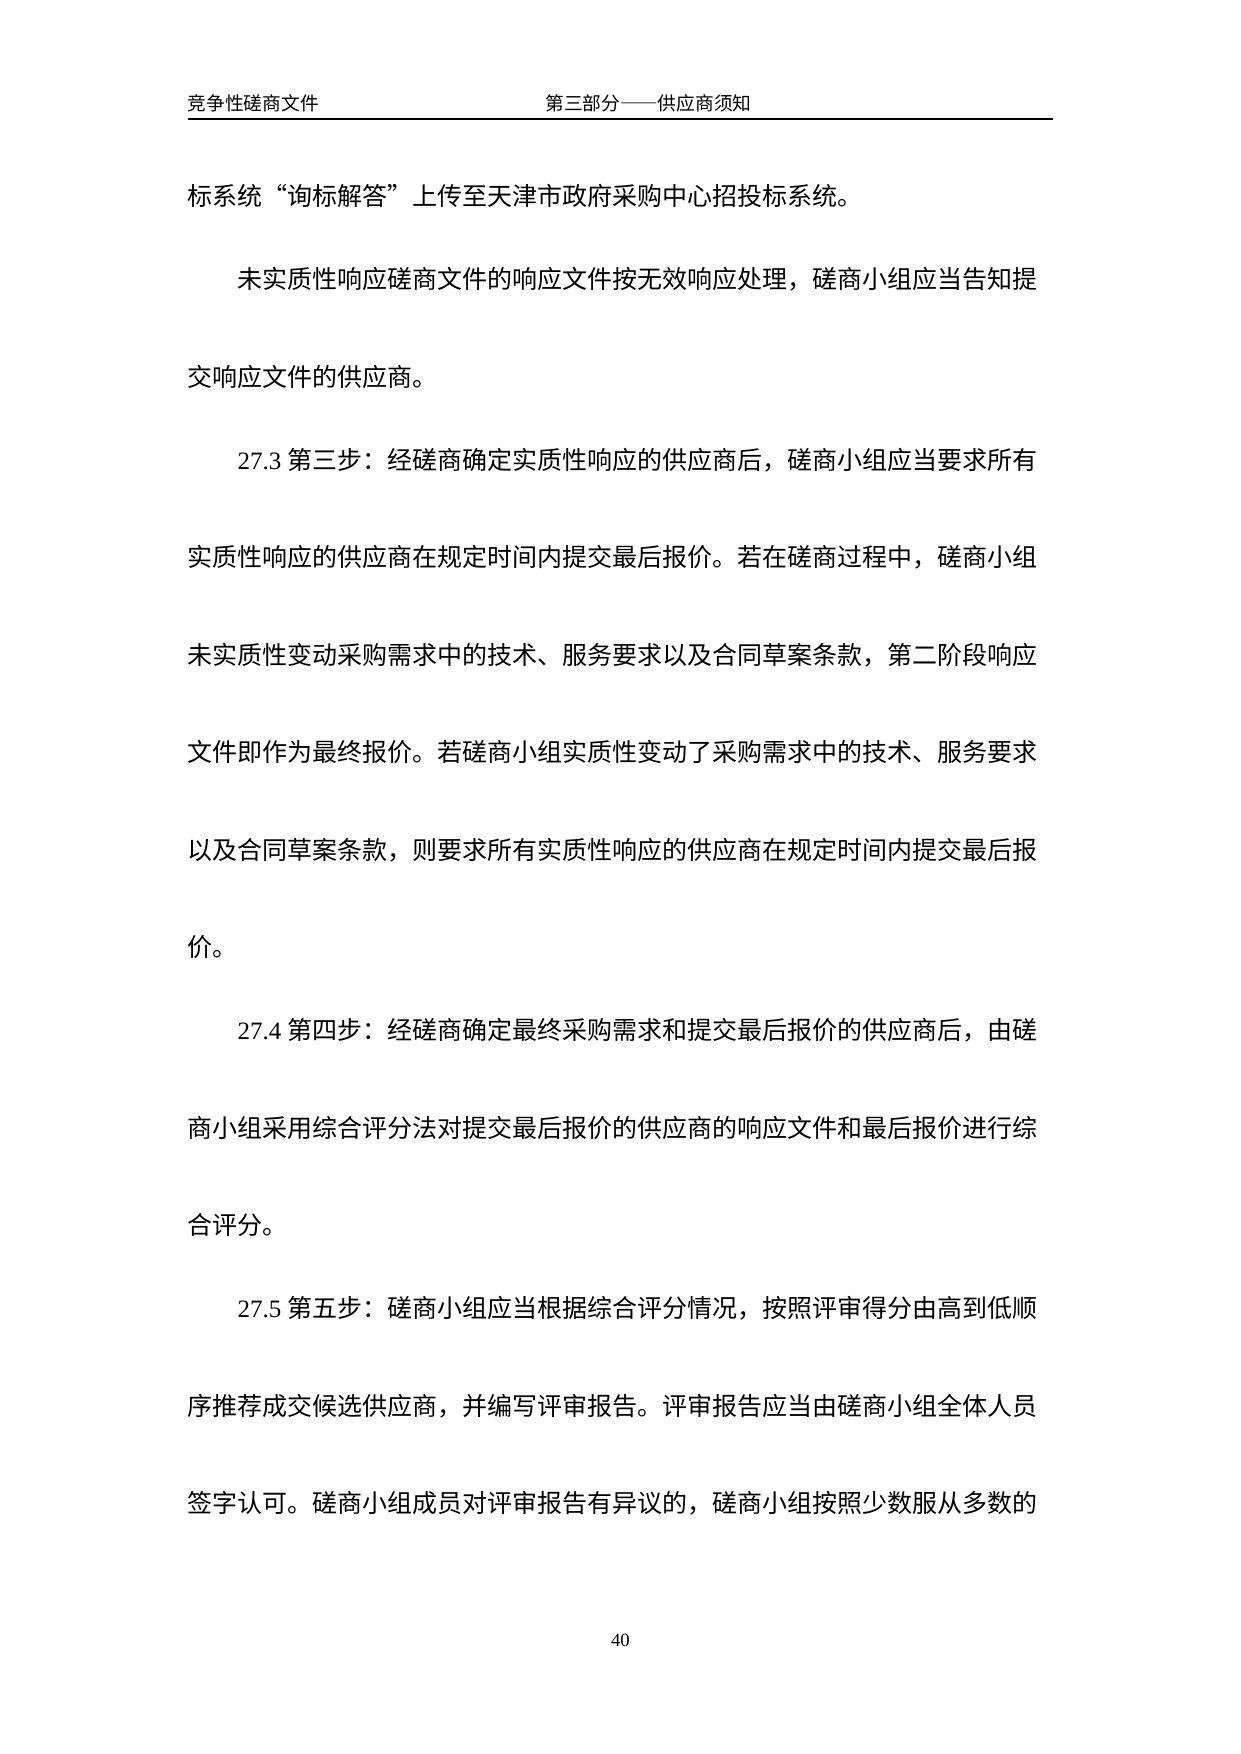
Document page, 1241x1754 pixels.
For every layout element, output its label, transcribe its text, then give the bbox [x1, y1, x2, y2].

text 27.4 第四步：经磋商确定最终采购需求和提交最后报价的供应商后，由磋商小组采用综合评分法对提交最后报价的供应商的响应文件和最后报价进行综合评分。 [187, 996, 1053, 1256]
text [187, 162, 1053, 227]
text 27.3 第三步：经磋商确定实质性响应的供应商后，磋商小组应当要求所有实质性响应的供应商在规定时间内提交最后报价。若在磋商过程中，磋商小组未实质性变动采购需求中的技术、服务要求以及合同草案条款，第二阶段响应文件即作为最终报价。若磋商小组实质性变动了采购需求中的技术、服务要求以及合同草案条款，则要求所有实质性响应的供应商在规定时间内提交最后报价。 [187, 426, 1053, 978]
text 未实质性响应磋商文件的响应文件按无效响应处理，磋商小组应当告知提交响应文件的供应商。 [187, 245, 1053, 408]
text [187, 1274, 1053, 1534]
